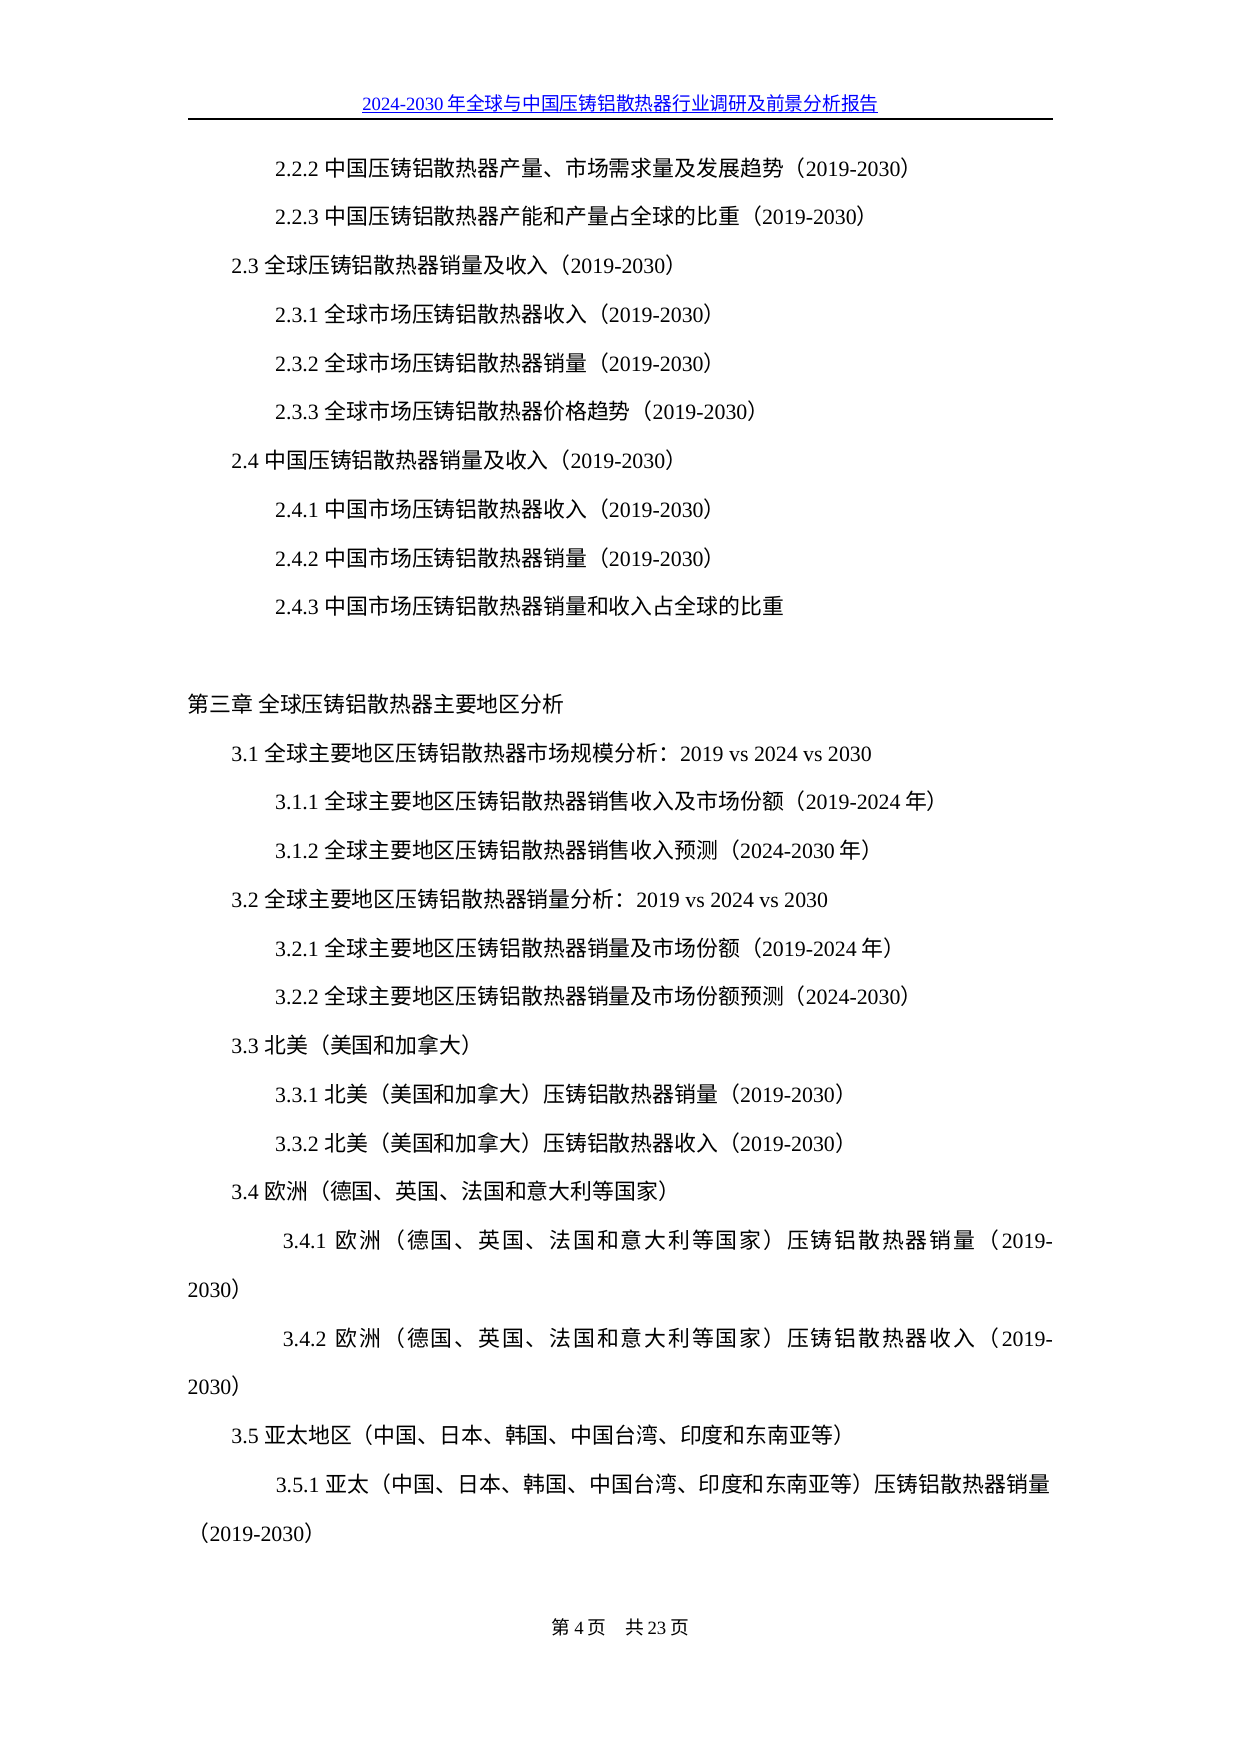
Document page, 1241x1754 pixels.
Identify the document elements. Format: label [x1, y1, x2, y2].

text [187, 150, 1053, 1548]
